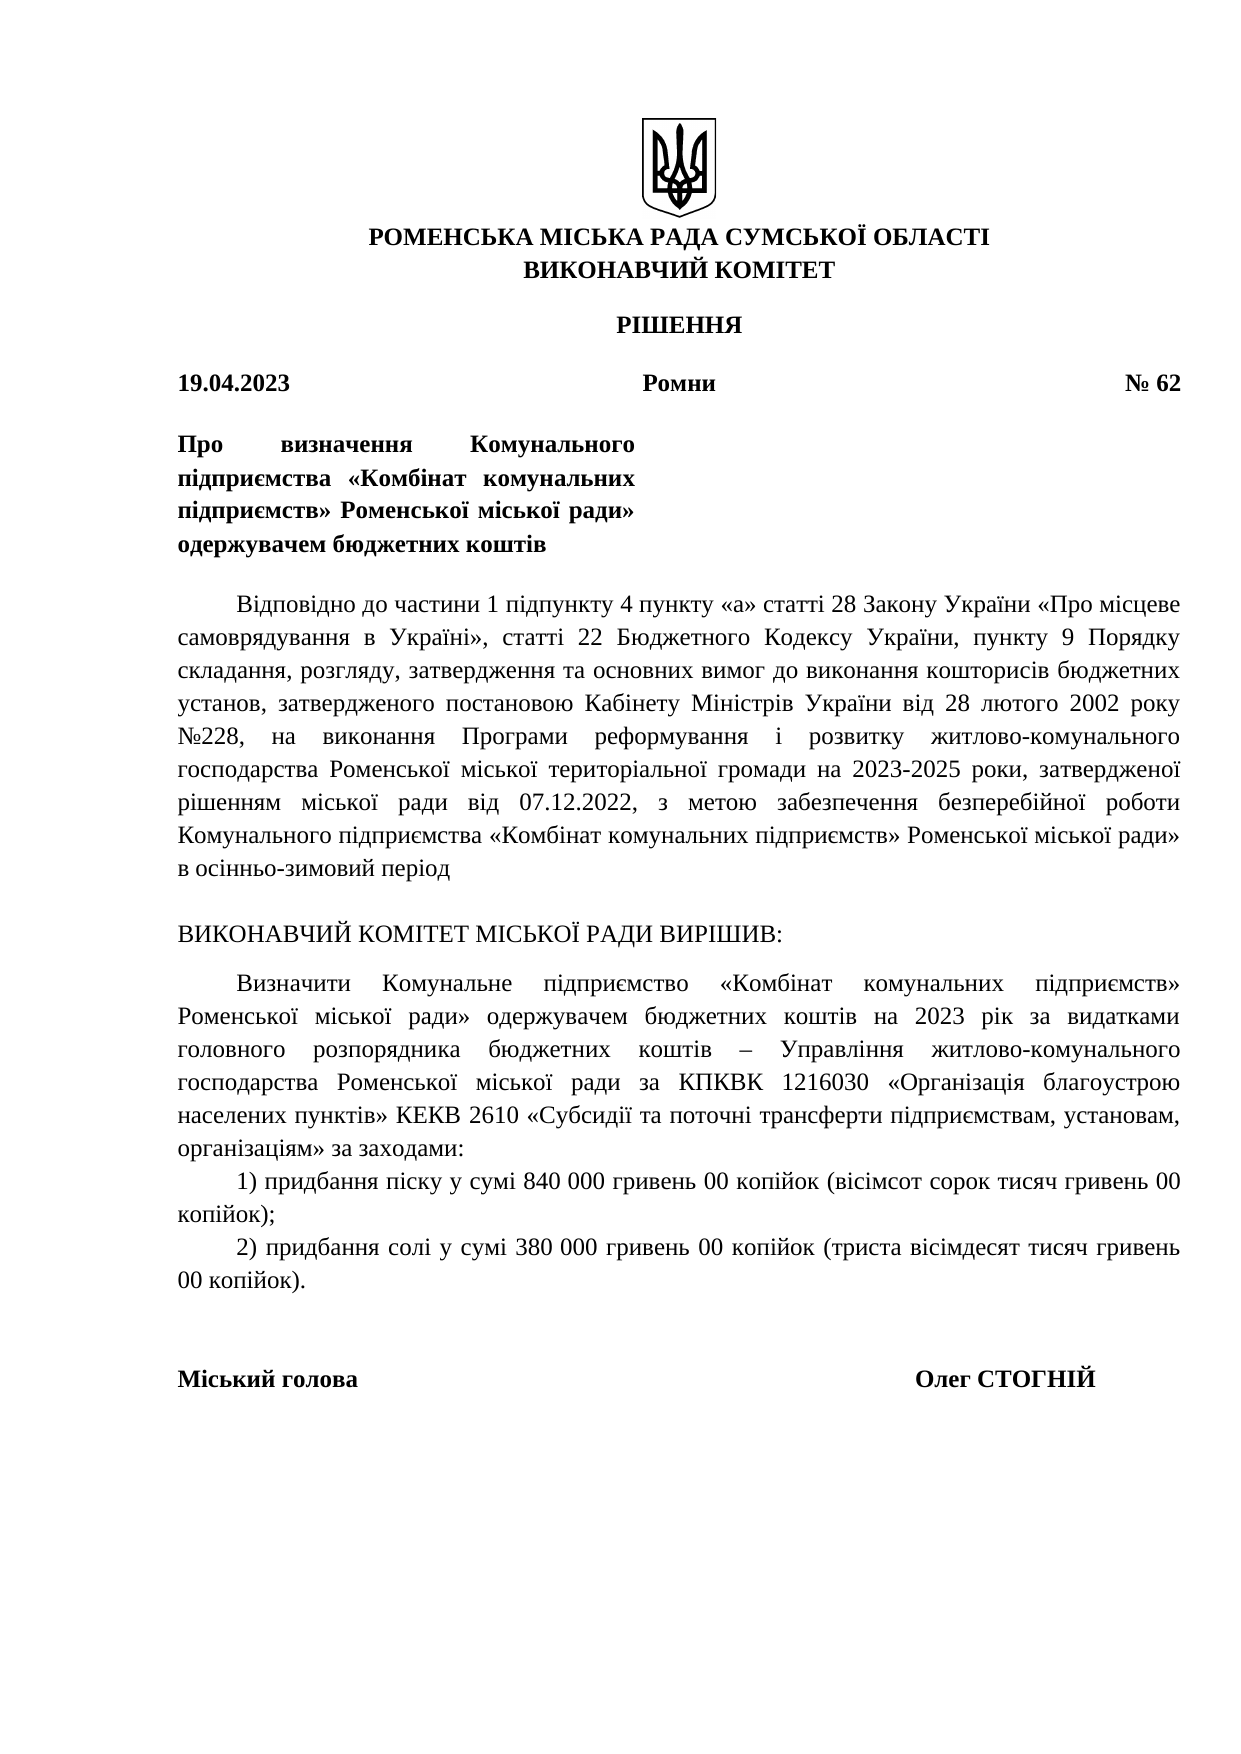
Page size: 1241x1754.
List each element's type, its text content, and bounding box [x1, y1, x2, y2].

text Про визначення Комунального підприємства «Комбінат комунальних підприємств» Роменської міської ради» одержувачем бюджетних коштів [177, 429, 635, 557]
text ВИКОНАВЧИЙ КОМІТЕТ [177, 255, 1181, 284]
text 2) придбання солі у сумі 380 000 гривень 00 копійок (триста вісімдесят тисяч гривень 00 копійок). [177, 1232, 1181, 1294]
text Визначити Комунальне підприємство «Комбінат комунальних підприємств» Роменської міської ради» одержувачем бюджетних коштів на 2023 рік за видатками головного розпорядника бюджетних коштів – Управління житлово-комунального господарства Роменської міської ради за КПКВК 1216030 «Організація благоустрою населених пунктів» КЕКВ 2610 «Субсидії та поточні трансферти підприємствам, установам, організаціям» за заходами: [177, 968, 1181, 1162]
text ВИКОНАВЧИЙ КОМІТЕТ МІСЬКОЇ РАДИ ВИРІШИВ: [177, 919, 1181, 948]
table_header Ромни [508, 368, 850, 397]
table_header 19.04.2023 [166, 368, 508, 397]
text 1) придбання піску у сумі 840 000 гривень 00 копійок (вісімсот сорок тисяч гривень 00 копійок); [177, 1166, 1181, 1228]
text Міський голова Олег СТОГНІЙ [177, 1364, 1181, 1393]
table_header № 62 [850, 368, 1192, 397]
text РОМЕНСЬКА МІСЬКА РАДА СУМСЬКОЇ ОБЛАСТІ [177, 222, 1181, 251]
text Відповідно до частини 1 підпункту 4 пункту «а» статті 28 Закону України «Про місцеве самоврядування в Україні», статті 22 Бюджетного Кодексу України, пункту 9 Порядку складання, розгляду, затвердження та основних вимог до виконання кошторисів бюджетних установ, затвердженого постановою Кабінету Міністрів України від року №228, на виконання Програми реформування і розвитку житлово-комунального господарства Роменської міської територіальної громади на 2023-2025 роки, затвердженої рішенням міської ради від з метою забезпечення безперебійної роботи Комунального підприємства «Комбінат комунальних підприємств» Роменської міської ради» в осінньо-зимовий період [177, 589, 1181, 882]
picture [642, 118, 717, 219]
text РІШЕННЯ [177, 310, 1181, 339]
